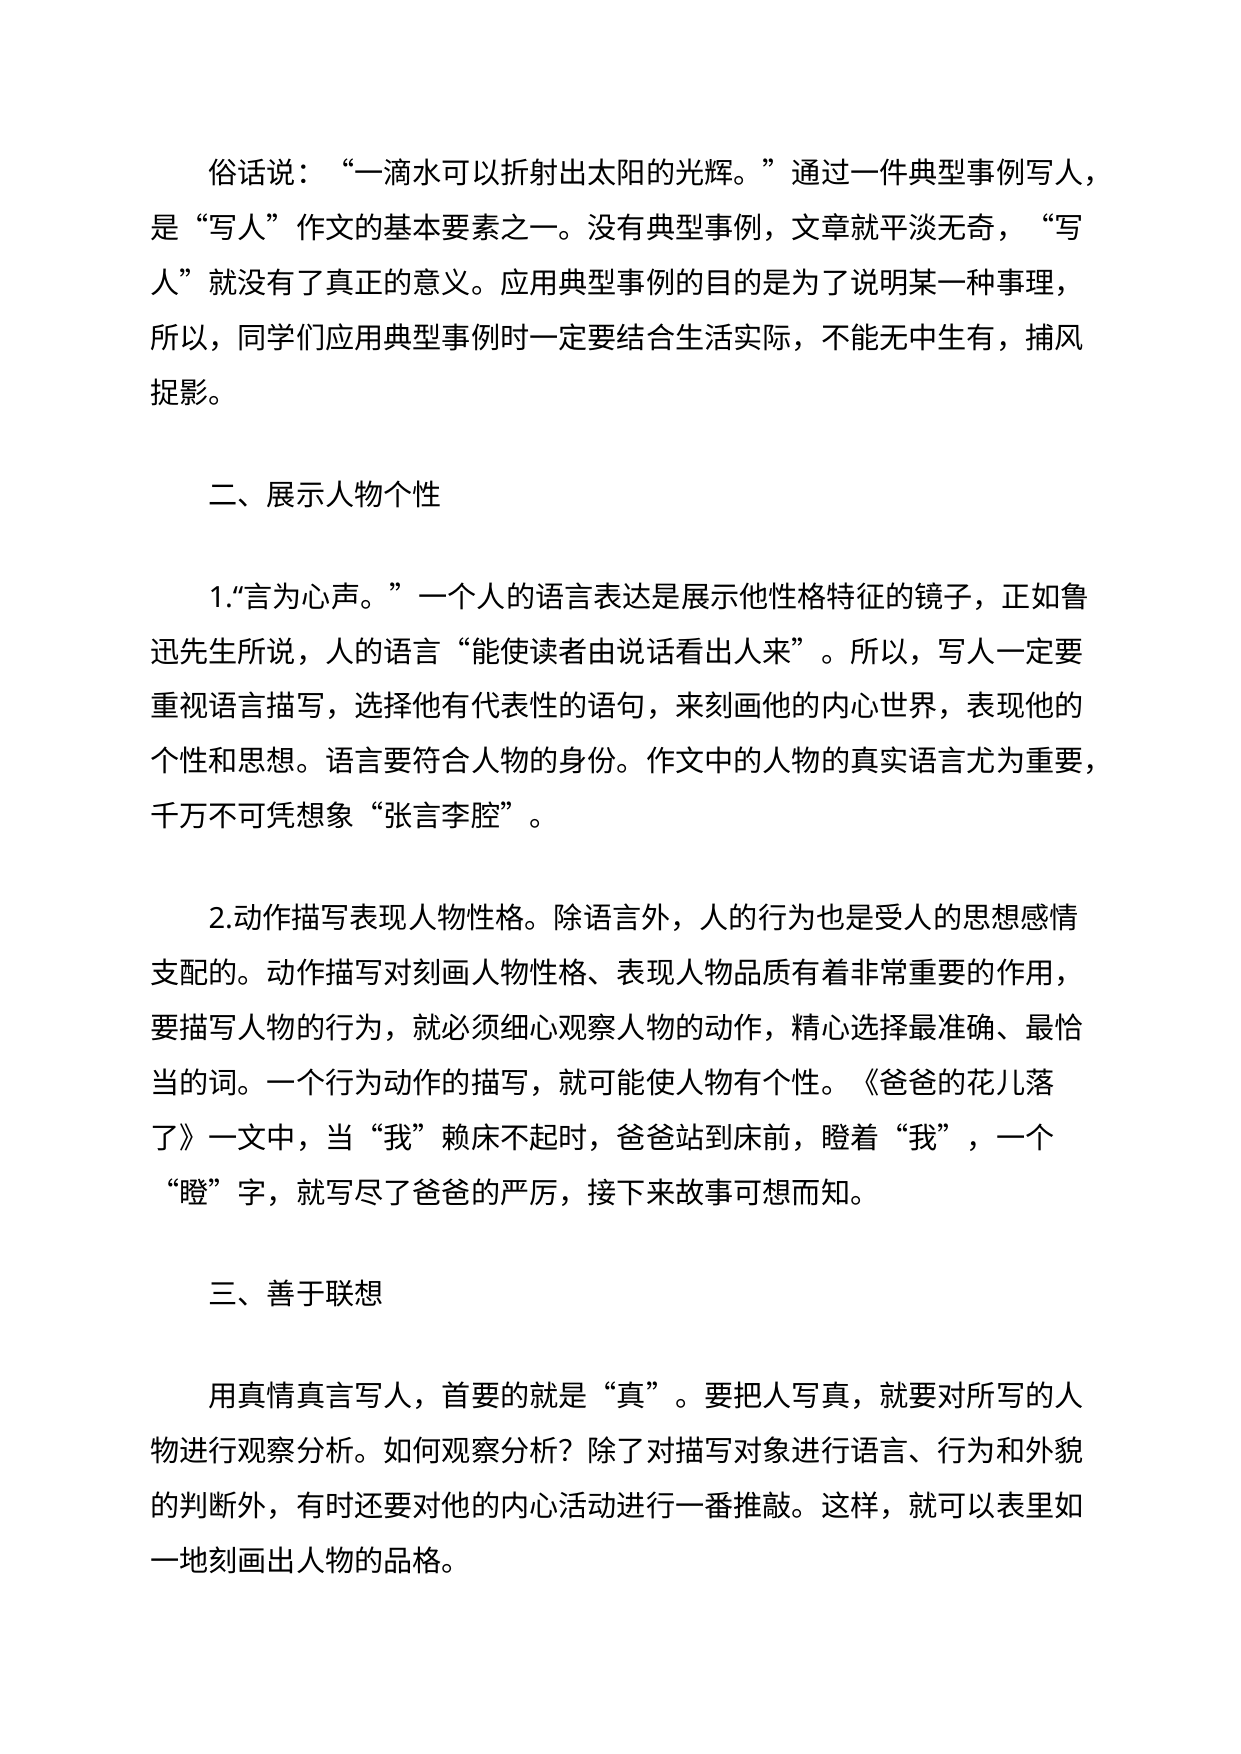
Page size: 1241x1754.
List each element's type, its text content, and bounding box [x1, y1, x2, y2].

text 俗话说：“一滴水可以折射出太阳的光辉。”通过一件典型事例写人，是“写人”作文的基本要素之一。没有典型事例，文章就平淡无奇，“写人”就没有了真正的意义。应用典型事例的目的是为了说明某一种事理，所以，同学们应用典型事例时一定要结合生活实际，不能无中生有，捕风捉影。 [150, 150, 1090, 412]
text 三、善于联想 [150, 1271, 1090, 1313]
text 二、展示人物个性 [150, 471, 1090, 514]
text 2.动作描写表现人物性格。除语言外，人的行为也是受人的思想感情支配的。动作描写对刻画人物性格、表现人物品质有着非常重要的作用，要描写人物的行为，就必须细心观察人物的动作，精心选择最准确、最恰当的词。一个行为动作的描写，就可能使人物有个性。《爸爸的花儿落了》一文中，当“我”赖床不起时，爸爸站到床前，瞪着“我”，一个“瞪”字，就写尽了爸爸的严厉，接下来故事可想而知。 [150, 894, 1090, 1211]
text 1.“言为心声。”一个人的语言表达是展示他性格特征的镜子，正如鲁迅先生所说，人的语言“能使读者由说话看出人来”。所以，写人一定要重视语言描写，选择他有代表性的语句，来刻画他的内心世界，表现他的个性和思想。语言要符合人物的身份。作文中的人物的真实语言尤为重要，千万不可凭想象“张言李腔”。 [150, 573, 1090, 835]
text 用真情真言写人，首要的就是“真”。要把人写真，就要对所写的人物进行观察分析。如何观察分析？除了对描写对象进行语言、行为和外貌的判断外，有时还要对他的内心活动进行一番推敲。这样，就可以表里如一地刻画出人物的品格。 [150, 1373, 1090, 1580]
